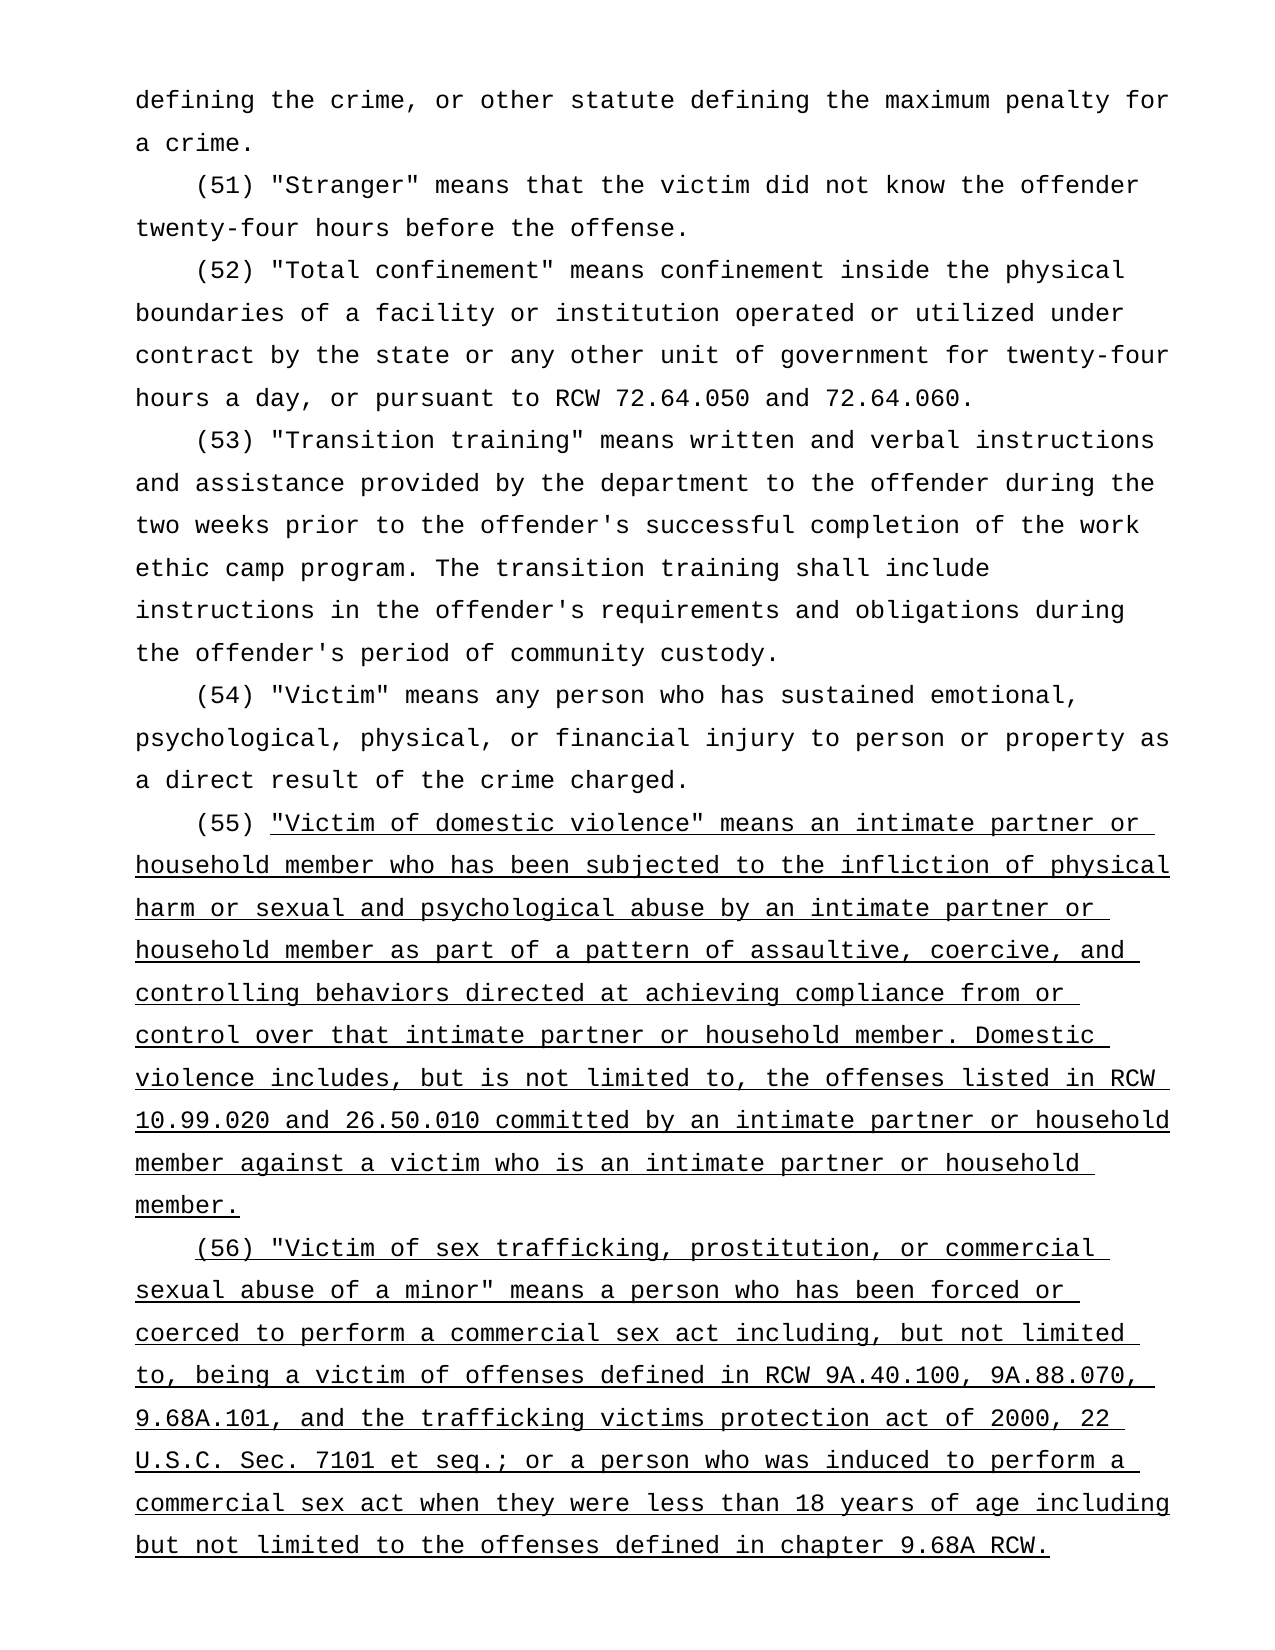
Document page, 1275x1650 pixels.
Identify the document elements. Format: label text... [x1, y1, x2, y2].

text (55) "Victim of domestic violence" means an intimate partner or household member who has been subjected to the infliction of physical harm or sexual and psychological abuse by an intimate partner or household member as part of a pattern of assaultive, coercive, and controlling behaviors directed at achieving compliance from or control over that intimate partner or household member. Domestic violence includes, but is not limited to, the offenses listed in RCW 10.99.020 and 26.50.010 committed by an intimate partner or household member against a victim who is an intimate partner or household member. [135, 878, 1170, 1089]
text (56) "Victim of sex trafficking, prostitution, or commercial sexual abuse of a minor" means a person who has been forced or coerced to perform a commercial sex act including, but not limited to, being a victim of offenses defined in RCW 9A.40.100, 9A.88.070, 9.68A.101, and the trafficking victims protection act of 2000, 22 U.S.C. Sec. 7101 et seq.; or a person who was induced to perform a commercial sex act when they were less than 18 years of age including but not limited to the offenses defined in chapter 9.68A RCW. [135, 1515, 1170, 1562]
text (51) "Stranger" means that the victim did not know the offender twenty-four hours before the offense. [135, 160, 1170, 245]
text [135, 75, 1170, 160]
text (54) "Victim" means any person who has sustained emotional, psychological, physical, or financial injury to person or property as a direct result of the crime charged. [135, 670, 1170, 797]
text (55) "Victim of domestic violence" means an intimate partner or household member who has been subjected to the infliction of physical harm or sexual and psychological abuse by an intimate partner or household member as part of a pattern of assaultive, coercive, and controlling behaviors directed at achieving compliance from or control over that intimate partner or household member. Domestic violence includes, but is not limited to, the offenses listed in RCW 10.99.020 and 26.50.010 committed by an intimate partner or household member against a victim who is an intimate partner or household member. [135, 1090, 1170, 1131]
text (52) "Total confinement" means confinement inside the physical boundaries of a facility or institution operated or utilized under contract by the state or any other unit of government for twenty-four hours a day, or pursuant to RCW 72.64.050 and 72.64.060. [135, 245, 1170, 415]
text (55) "Victim of domestic violence" means an intimate partner or household member who has been subjected to the infliction of physical harm or sexual and psychological abuse by an intimate partner or household member as part of a pattern of assaultive, coercive, and controlling behaviors directed at achieving compliance from or control over that intimate partner or household member. Domestic violence includes, but is not limited to, the offenses listed in RCW 10.99.020 and 26.50.010 committed by an intimate partner or household member against a victim who is an intimate partner or household member. [135, 1133, 1170, 1222]
text (53) "Transition training" means written and verbal instructions and assistance provided by the department to the offender during the two weeks prior to the offender's successful completion of the work ethic camp program. The transition training shall include instructions in the offender's requirements and obligations during the offender's period of community custody. [135, 415, 1170, 670]
text (55) "Victim of domestic violence" means an intimate partner or household member who has been subjected to the infliction of physical harm or sexual and psychological abuse by an intimate partner or household member as part of a pattern of assaultive, coercive, and controlling behaviors directed at achieving compliance from or control over that intimate partner or household member. Domestic violence includes, but is not limited to, the offenses listed in RCW 10.99.020 and 26.50.010 committed by an intimate partner or household member against a victim who is an intimate partner or household member. [135, 797, 1170, 876]
text (56) "Victim of sex trafficking, prostitution, or commercial sexual abuse of a minor" means a person who has been forced or coerced to perform a commercial sex act including, but not limited to, being a victim of offenses defined in RCW 9A.40.100, 9A.88.070, 9.68A.101, and the trafficking victims protection act of 2000, 22 U.S.C. Sec. 7101 et seq.; or a person who was induced to perform a commercial sex act when they were less than 18 years of age including but not limited to the offenses defined in chapter 9.68A RCW. [135, 1222, 1170, 1514]
